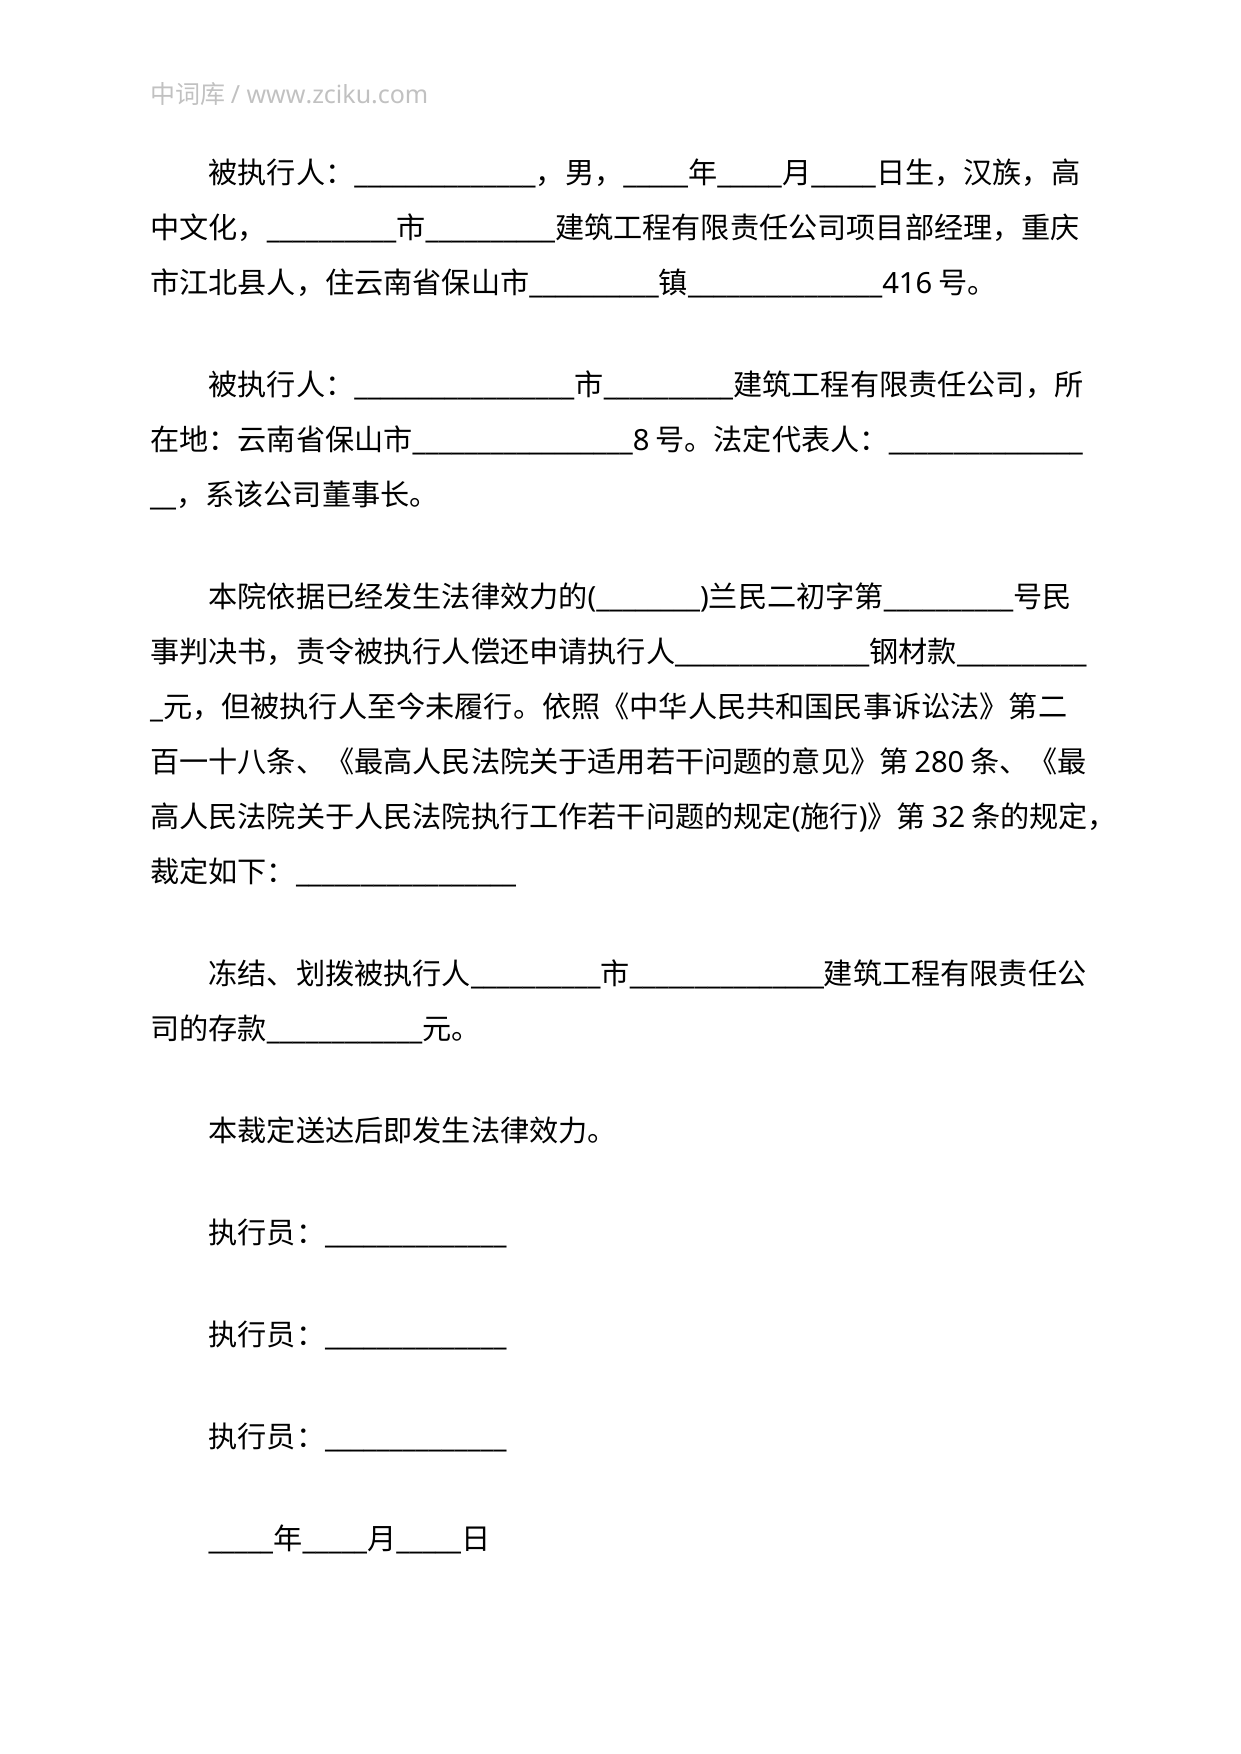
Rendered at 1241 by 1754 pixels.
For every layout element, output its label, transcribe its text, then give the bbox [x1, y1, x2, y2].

text 冻结、划拨被执行人__________市_______________建筑工程有限责任公司的存款____________元。 [150, 951, 1090, 1048]
text _____年_____月_____日 [150, 1516, 1090, 1558]
text 本院依据已经发生法律效力的(________)兰民二初字第__________号民事判决书，责令被执行人偿还申请执行人_______________钢材款___________元，但被执行人至今未履行。依照《中华人民共和国民事诉讼法》第二百一十八条、《最高人民法院关于适用若干问题的意见》第280条、《最高人民法院关于人民法院执行工作若干问题的规定(施行)》第32条的规定，裁定如下：_________________ [150, 574, 1090, 891]
text 执行员：______________ [150, 1414, 1090, 1456]
text 本裁定送达后即发生法律效力。 [150, 1108, 1090, 1150]
text 被执行人：______________，男，_____年_____月_____日生，汉族，高中文化，__________市__________建筑工程有限责任公司项目部经理，重庆市江北县人，住云南省保山市__________镇_______________416号。 [150, 150, 1090, 302]
text 执行员：______________ [150, 1312, 1090, 1354]
text 被执行人：_________________市__________建筑工程有限责任公司，所在地：云南省保山市_________________8号。法定代表人：_________________，系该公司董事长。 [150, 362, 1090, 514]
text 执行员：______________ [150, 1210, 1090, 1252]
